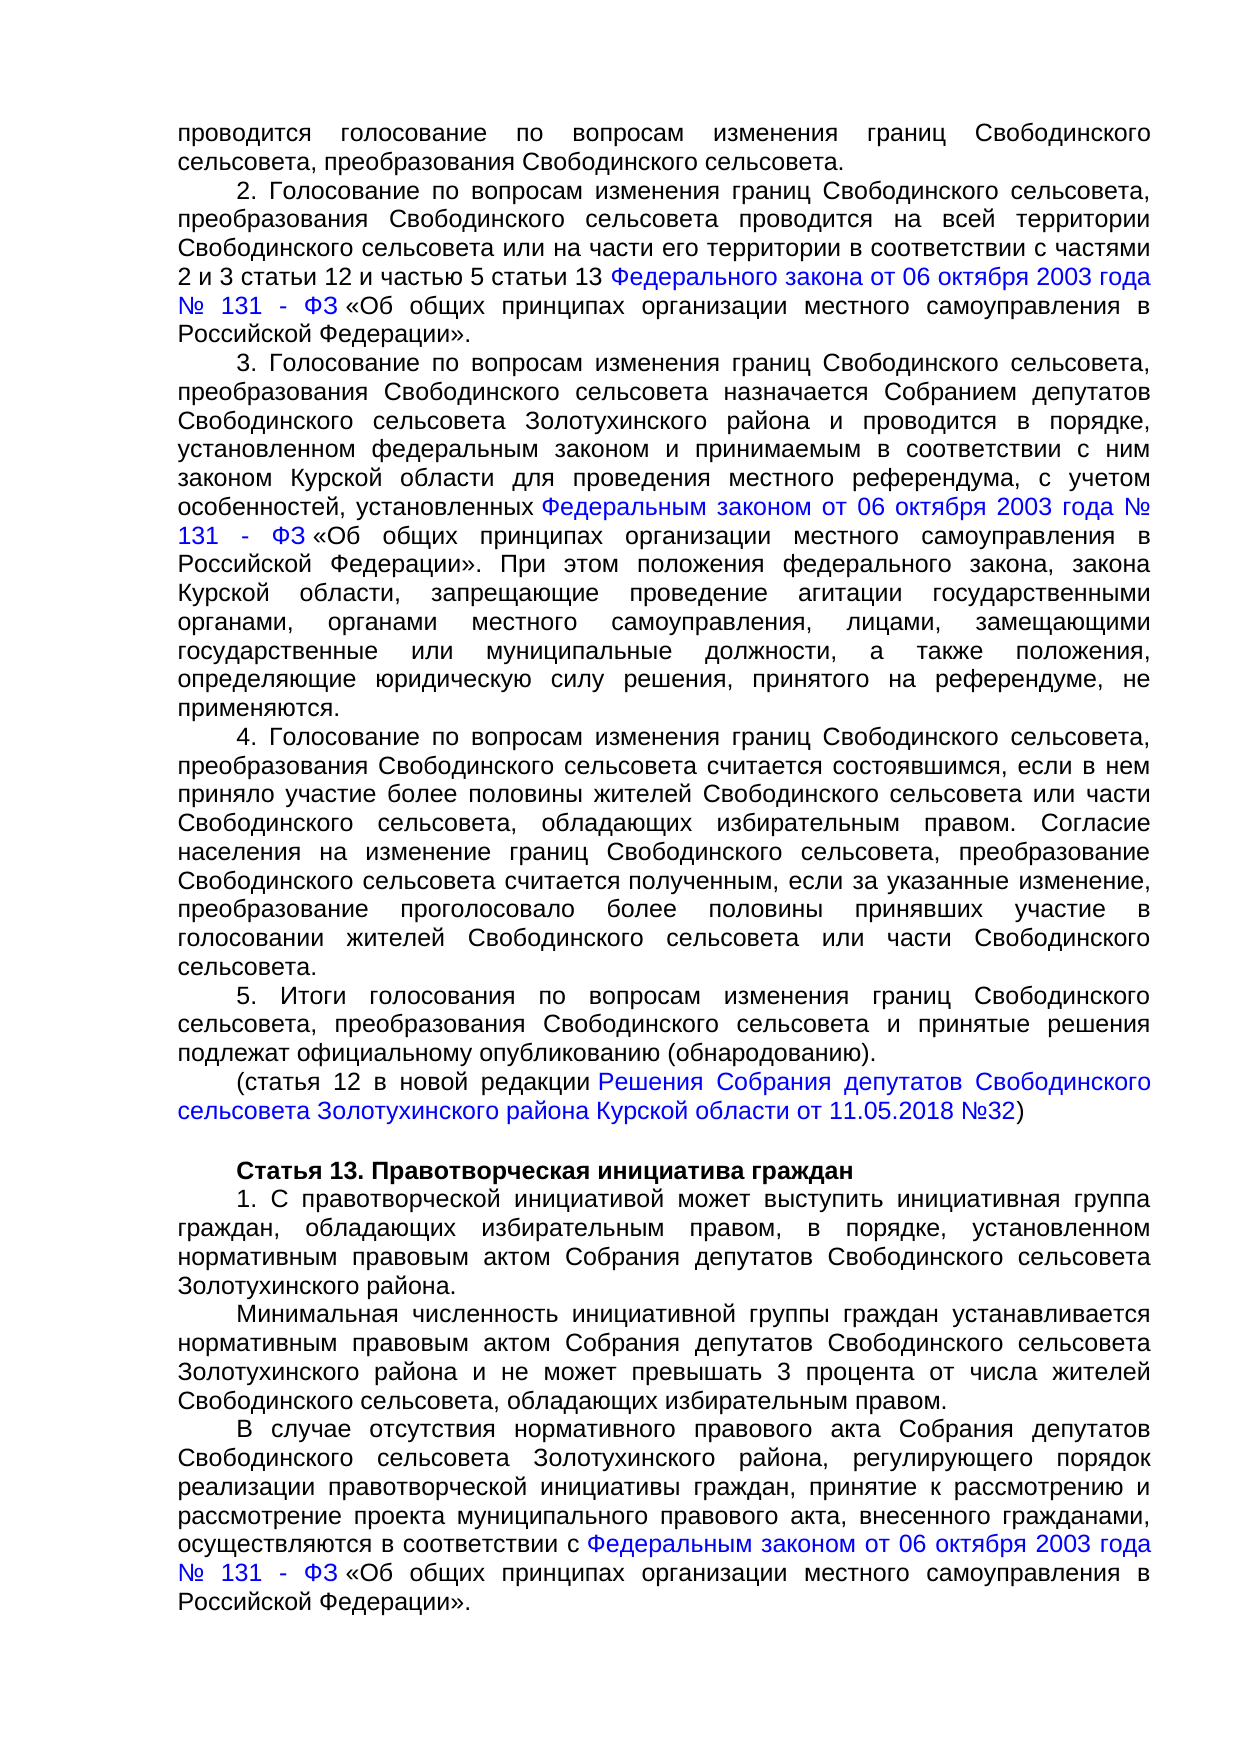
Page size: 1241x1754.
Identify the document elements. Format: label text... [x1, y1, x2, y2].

text (статья 12 в новой редакции Решения Собрания депутатов Свободинского сельсовета Золотухинского района Курской области от 11.05.2018 №32) [177, 1067, 1152, 1124]
text В случае отсутствия нормативного правового акта Собрания депутатов Свободинского сельсовета Золотухинского района, регулирующего порядок реализации правотворческой инициативы граждан, принятие к рассмотрению и рассмотрение проекта муниципального правового акта, внесенного гражданами, осуществляются в соответствии с Федеральным законом от 06 октября 2003 года № 131 - ФЗ «Об общих принципах организации местного самоуправления в Российской Федерации». [177, 1414, 1152, 1616]
text 4. Голосование по вопросам изменения границ Свободинского сельсовета, преобразования Свободинского сельсовета считается состоявшимся, если в нем приняло участие более половины жителей Свободинского сельсовета или части Свободинского сельсовета, обладающих избирательным правом. Согласие населения на изменение границ Свободинского сельсовета, преобразование Свободинского сельсовета считается полученным, если за указанные изменение, преобразование проголосовало более половины принявших участие в голосовании жителей Свободинского сельсовета или части Свободинского сельсовета. [177, 722, 1152, 981]
text 2. Голосование по вопросам изменения границ Свободинского сельсовета, преобразования Свободинского сельсовета проводится на всей территории Свободинского сельсовета или на части его территории в соответствии с частями 2 и 3 статьи 12 и частью 5 статьи 13 Федерального закона от 06 октября 2003 года № 131 - ФЗ «Об общих принципах организации местного самоуправления в Российской Федерации». [177, 176, 1152, 348]
text Минимальная численность инициативной группы граждан устанавливается нормативным правовым актом Собрания депутатов Свободинского сельсовета Золотухинского района и не может превышать 3 процента от числа жителей Свободинского сельсовета, обладающих избирательным правом. [177, 1299, 1152, 1414]
text 5. Итоги голосования по вопросам изменения границ Свободинского сельсовета, преобразования Свободинского сельсовета и принятые решения подлежат официальному опубликованию (обнародованию). [177, 981, 1152, 1067]
text 1. С правотворческой инициативой может выступить инициативная группа граждан, обладающих избирательным правом, в порядке, установленном нормативным правовым актом Собрания депутатов Свободинского сельсовета Золотухинского района. [177, 1184, 1152, 1299]
text 3. Голосование по вопросам изменения границ Свободинского сельсовета, преобразования Свободинского сельсовета назначается Собранием депутатов Свободинского сельсовета Золотухинского района и проводится в порядке, установленном федеральным законом и принимаемым в соответствии с ним законом Курской области для проведения местного референдума, с учетом особенностей, установленных Федеральным законом от 06 октября 2003 года № 131 - ФЗ «Об общих принципах организации местного самоуправления в Российской Федерации». При этом положения федерального закона, закона Курской области, запрещающие проведение агитации государственными органами, органами местного самоуправления, лицами, замещающими государственные или муниципальные должности, а также положения, определяющие юридическую силу решения, принятого на референдуме, не применяются. [177, 348, 1152, 722]
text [177, 118, 1152, 176]
text Статья 13. Правотворческая инициатива граждан [177, 1156, 1152, 1184]
